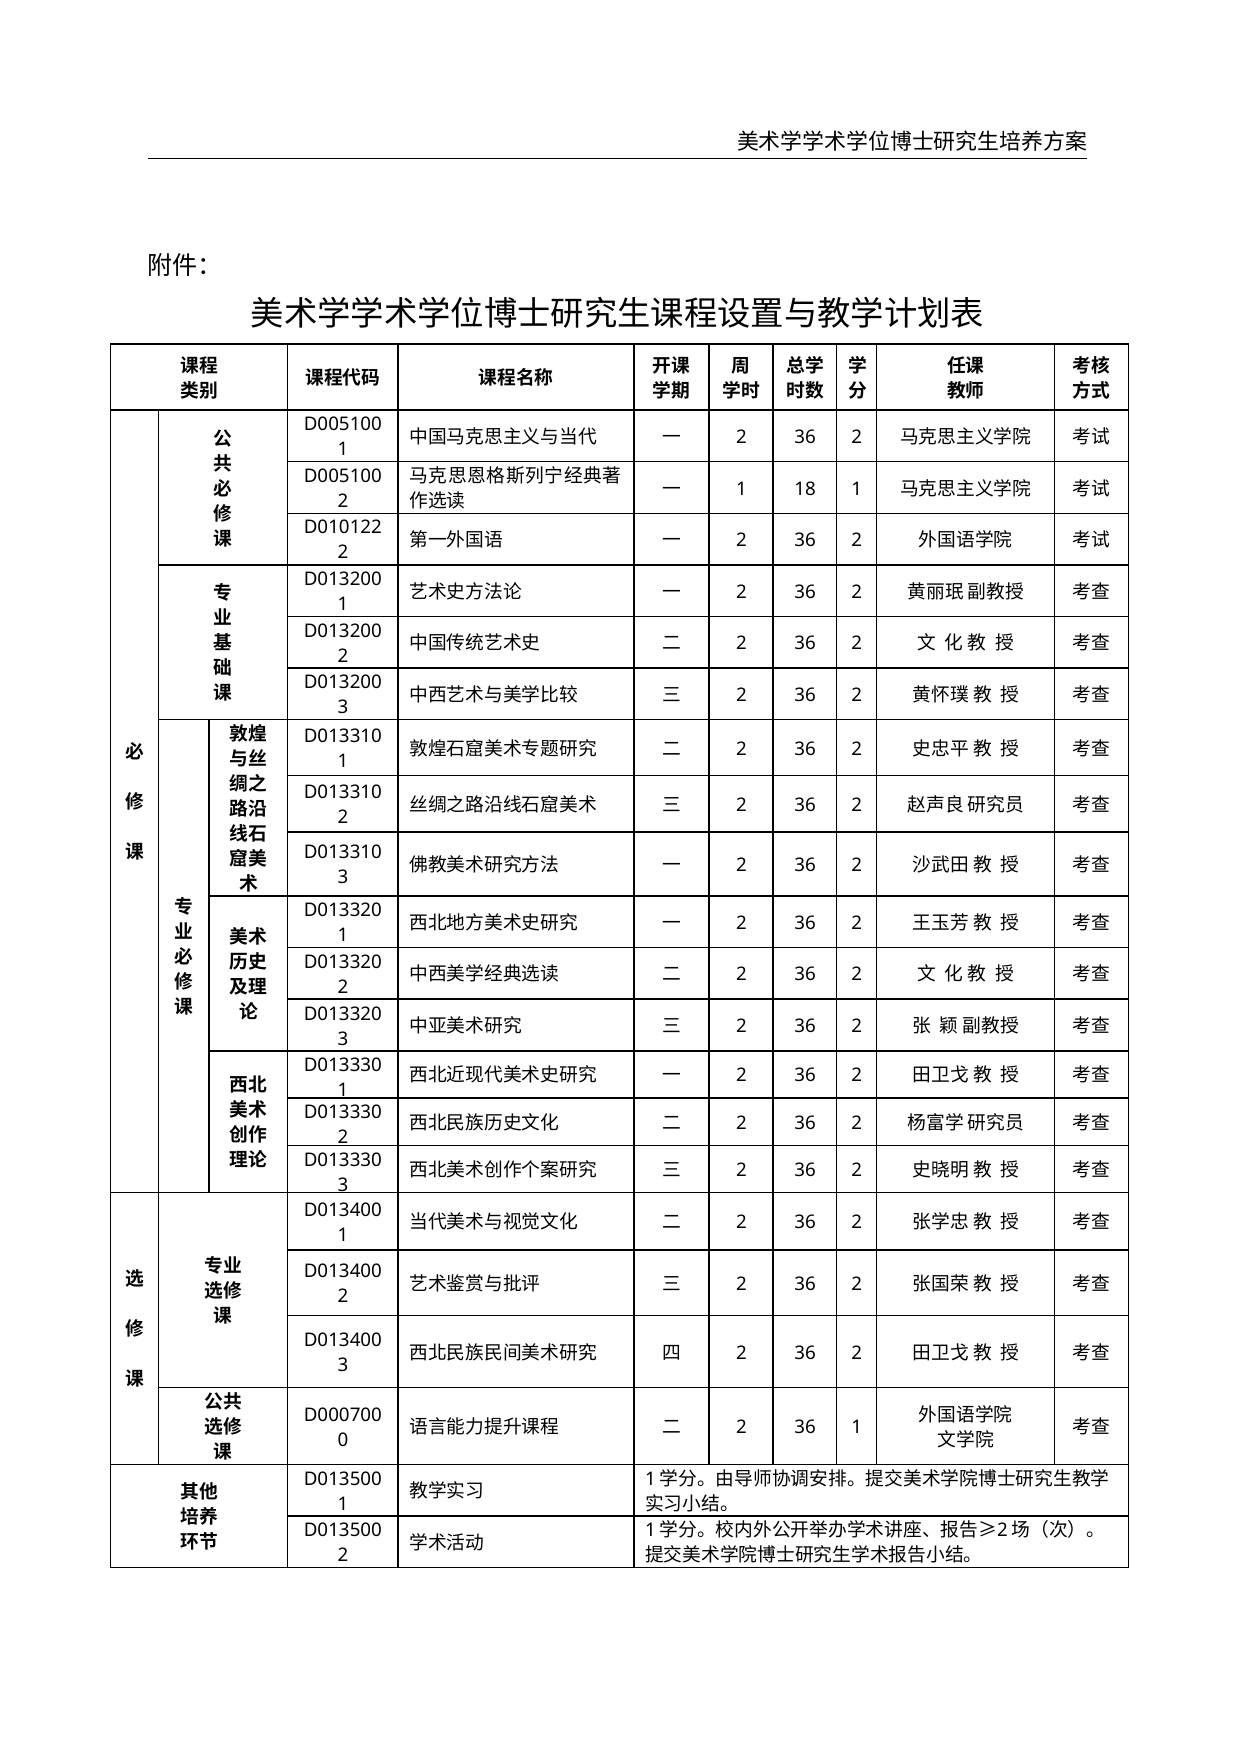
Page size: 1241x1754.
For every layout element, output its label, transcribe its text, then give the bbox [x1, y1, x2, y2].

table_cell 一 [635, 514, 708, 564]
table_cell 西北民族历史文化 [399, 1099, 633, 1144]
table_cell D0135002 [288, 1517, 397, 1567]
table_cell 三 [635, 1146, 708, 1192]
table_cell D0133102 [288, 776, 397, 831]
table_cell 美术历史及理论 [210, 897, 287, 1050]
table_cell 2 [837, 776, 876, 831]
table_cell 考查 [1055, 566, 1128, 616]
table_cell 2 [837, 566, 876, 616]
table_cell D0133203 [288, 1000, 397, 1050]
table_cell 三 [635, 776, 708, 831]
table_header 周 学时 [710, 345, 772, 409]
table_cell 中国传统艺术史 [399, 617, 633, 667]
table_cell 考查 [1055, 1193, 1128, 1249]
table_cell 中亚美术研究 [399, 1000, 633, 1050]
table_cell D0132001 [288, 566, 397, 616]
table_cell D0133201 [288, 897, 397, 947]
table_cell 36 [774, 411, 836, 461]
text 美术学学术学位博士研究生课程设置与教学计划表 [148, 282, 1087, 336]
table_cell 36 [774, 833, 836, 895]
table_cell 公共 选修 课 [159, 1388, 287, 1463]
table_cell 2 [710, 1251, 772, 1315]
table_cell 马克思恩格斯列宁经典著作选读 [399, 462, 633, 512]
table_cell 考查 [1055, 1388, 1128, 1463]
table_cell 36 [774, 897, 836, 947]
table_cell D0134003 [288, 1316, 397, 1387]
table_cell 学术活动 [399, 1517, 633, 1567]
table_cell 2 [837, 1052, 876, 1097]
table_cell D0133202 [288, 948, 397, 998]
table_cell D0132002 [288, 617, 397, 667]
table_cell 一 [635, 1052, 708, 1097]
table_cell 文 化 教 授 [877, 617, 1054, 667]
table_cell 二 [635, 1388, 708, 1463]
table_cell D0134002 [288, 1251, 397, 1315]
table_cell 考查 [1055, 776, 1128, 831]
table_cell 考查 [1055, 897, 1128, 947]
table_cell 公 共 必 修 课 [159, 411, 287, 564]
table_cell 2 [837, 833, 876, 895]
table_cell 2 [837, 1193, 876, 1249]
table_cell 专 业 必修课 [159, 720, 208, 1192]
table_header 总学 时数 [774, 345, 836, 409]
table_cell D0133101 [288, 720, 397, 775]
table_cell 丝绸之路沿线石窟美术 [399, 776, 633, 831]
table_cell 赵声良 研究员 [877, 776, 1054, 831]
table_cell 2 [710, 948, 772, 998]
table_cell 2 [837, 1251, 876, 1315]
table_cell 36 [774, 1099, 836, 1144]
table_cell 选 修 课 [111, 1193, 158, 1463]
table_cell 敦煌与丝绸之路沿线石窟美术 [210, 720, 287, 895]
table_cell 田卫戈 教 授 [877, 1316, 1054, 1387]
table_cell 艺术史方法论 [399, 566, 633, 616]
table_cell 马克思主义学院 [877, 411, 1054, 461]
table_header 开课 学期 [635, 345, 708, 409]
table_cell 2 [710, 514, 772, 564]
table_header 考核 方式 [1055, 345, 1128, 409]
table_cell 西北近现代美术史研究 [399, 1052, 633, 1097]
table_cell 二 [635, 1193, 708, 1249]
table_cell 王玉芳 教 授 [877, 897, 1054, 947]
table_cell 2 [837, 617, 876, 667]
table_cell D0101222 [288, 514, 397, 564]
table_cell 2 [710, 1099, 772, 1144]
table_cell D0132003 [288, 669, 397, 719]
table_cell D0007000 [288, 1388, 397, 1463]
table_cell D0133103 [288, 833, 397, 895]
table_cell 36 [774, 776, 836, 831]
table_cell 考试 [1055, 462, 1128, 512]
table_cell 考试 [1055, 411, 1128, 461]
table_cell 专 业 基 础 课 [159, 566, 287, 719]
table_cell 1学分。校内外公开举办学术讲座、报告≥2场（次）。提交美术学院博士研究生学术报告小结。 [635, 1517, 1128, 1567]
table_cell 1 [710, 462, 772, 512]
table_cell D0133302 [288, 1099, 397, 1144]
table_cell 教学实习 [399, 1465, 633, 1515]
table_cell 考查 [1055, 669, 1128, 719]
table_cell 36 [774, 948, 836, 998]
table_cell 36 [774, 1316, 836, 1387]
table_cell 史晓明 教 授 [877, 1146, 1054, 1192]
table_cell 西北美术创作个案研究 [399, 1146, 633, 1192]
table_cell 语言能力提升课程 [399, 1388, 633, 1463]
table_header 课程 类别 [111, 345, 287, 409]
table_cell 艺术鉴赏与批评 [399, 1251, 633, 1315]
table_cell 36 [774, 566, 836, 616]
table_cell 二 [635, 948, 708, 998]
table_cell 2 [710, 833, 772, 895]
table_cell 必 修 课 [111, 411, 158, 1192]
table_cell 36 [774, 617, 836, 667]
table_cell 2 [710, 897, 772, 947]
table_cell 西北地方美术史研究 [399, 897, 633, 947]
table_cell 考查 [1055, 1099, 1128, 1144]
table_cell 第一外国语 [399, 514, 633, 564]
table_cell 佛教美术研究方法 [399, 833, 633, 895]
table_cell 2 [710, 1052, 772, 1097]
table_cell 西北民族民间美术研究 [399, 1316, 633, 1387]
table_cell 2 [837, 948, 876, 998]
table_cell 田卫戈 教 授 [877, 1052, 1054, 1097]
table_cell 西北美术创作理论 [210, 1052, 287, 1192]
table_cell 三 [635, 1251, 708, 1315]
table_cell 2 [710, 720, 772, 775]
table_cell 36 [774, 1251, 836, 1315]
table_cell 36 [774, 1388, 836, 1463]
table_cell 四 [635, 1316, 708, 1387]
table_cell 一 [635, 897, 708, 947]
table_cell 2 [837, 669, 876, 719]
table_cell D0133301 [288, 1052, 397, 1097]
table_cell 1 [837, 462, 876, 512]
table_cell 1 [837, 1388, 876, 1463]
table_cell 考查 [1055, 1316, 1128, 1387]
table_cell 一 [635, 462, 708, 512]
table_cell 2 [837, 720, 876, 775]
table_cell 2 [710, 1000, 772, 1050]
table_cell 1学分。由导师协调安排。提交美术学院博士研究生教学实习小结。 [635, 1465, 1128, 1515]
table_cell 张学忠 教 授 [877, 1193, 1054, 1249]
table_cell 一 [635, 833, 708, 895]
table_cell 考查 [1055, 1000, 1128, 1050]
table_cell 2 [837, 1146, 876, 1192]
table_cell 中西艺术与美学比较 [399, 669, 633, 719]
table_cell 一 [635, 411, 708, 461]
table_cell D0051002 [288, 462, 397, 512]
table_header 任课 教师 [877, 345, 1054, 409]
table_cell D0051001 [288, 411, 397, 461]
table_cell 36 [774, 514, 836, 564]
table_cell 2 [710, 1316, 772, 1387]
table_cell 考试 [1055, 514, 1128, 564]
table_cell 2 [837, 1000, 876, 1050]
table_cell 36 [774, 1052, 836, 1097]
table_cell 黄怀璞 教 授 [877, 669, 1054, 719]
table_cell 18 [774, 462, 836, 512]
table_cell 张国荣 教 授 [877, 1251, 1054, 1315]
table_cell 敦煌石窟美术专题研究 [399, 720, 633, 775]
table_cell 外国语学院 [877, 514, 1054, 564]
table_cell 2 [710, 776, 772, 831]
table_cell 一 [635, 566, 708, 616]
table_cell 2 [710, 617, 772, 667]
table_cell 考查 [1055, 1052, 1128, 1097]
table_cell 36 [774, 720, 836, 775]
table_cell 2 [710, 669, 772, 719]
table_cell 36 [774, 1193, 836, 1249]
table_cell 三 [635, 1000, 708, 1050]
table_header 课程代码 [288, 345, 397, 409]
table_cell 考查 [1055, 617, 1128, 667]
table_cell 外国语学院 文学院 [877, 1388, 1054, 1463]
table_header 学 分 [837, 345, 876, 409]
table_cell 36 [774, 669, 836, 719]
table_cell 考查 [1055, 720, 1128, 775]
table_cell 考查 [1055, 1251, 1128, 1315]
table_cell 36 [774, 1146, 836, 1192]
table_cell 2 [837, 514, 876, 564]
table_cell 2 [837, 1316, 876, 1387]
table_cell 考查 [1055, 833, 1128, 895]
table_cell 沙武田 教 授 [877, 833, 1054, 895]
table_cell 2 [710, 1388, 772, 1463]
table_cell D0133303 [288, 1146, 397, 1192]
table_cell 二 [635, 617, 708, 667]
table_cell 专业 选修 课 [159, 1193, 287, 1387]
table_cell D0134001 [288, 1193, 397, 1249]
table_cell 2 [710, 1193, 772, 1249]
table_cell 36 [774, 1000, 836, 1050]
table_cell 杨富学 研究员 [877, 1099, 1054, 1144]
table_cell 2 [710, 1146, 772, 1192]
table_cell 2 [837, 411, 876, 461]
table_cell 2 [710, 566, 772, 616]
table_cell 其他 培养 环节 [111, 1465, 287, 1567]
table_cell 三 [635, 669, 708, 719]
table_cell 中西美学经典选读 [399, 948, 633, 998]
table_cell 2 [710, 411, 772, 461]
table_cell 当代美术与视觉文化 [399, 1193, 633, 1249]
table_cell 黄丽珉 副教授 [877, 566, 1054, 616]
table_cell 马克思主义学院 [877, 462, 1054, 512]
table_cell D0135001 [288, 1465, 397, 1515]
table_cell 考查 [1055, 948, 1128, 998]
table_cell 二 [635, 720, 708, 775]
text 附件： [148, 245, 1087, 282]
table_cell 考查 [1055, 1146, 1128, 1192]
table_cell 史忠平 教 授 [877, 720, 1054, 775]
table_cell 2 [837, 1099, 876, 1144]
table_cell 文 化 教 授 [877, 948, 1054, 998]
table_header 课程名称 [399, 345, 633, 409]
table_cell 2 [837, 897, 876, 947]
table_cell 中国马克思主义与当代 [399, 411, 633, 461]
table_cell 二 [635, 1099, 708, 1144]
table_cell 张 颖 副教授 [877, 1000, 1054, 1050]
